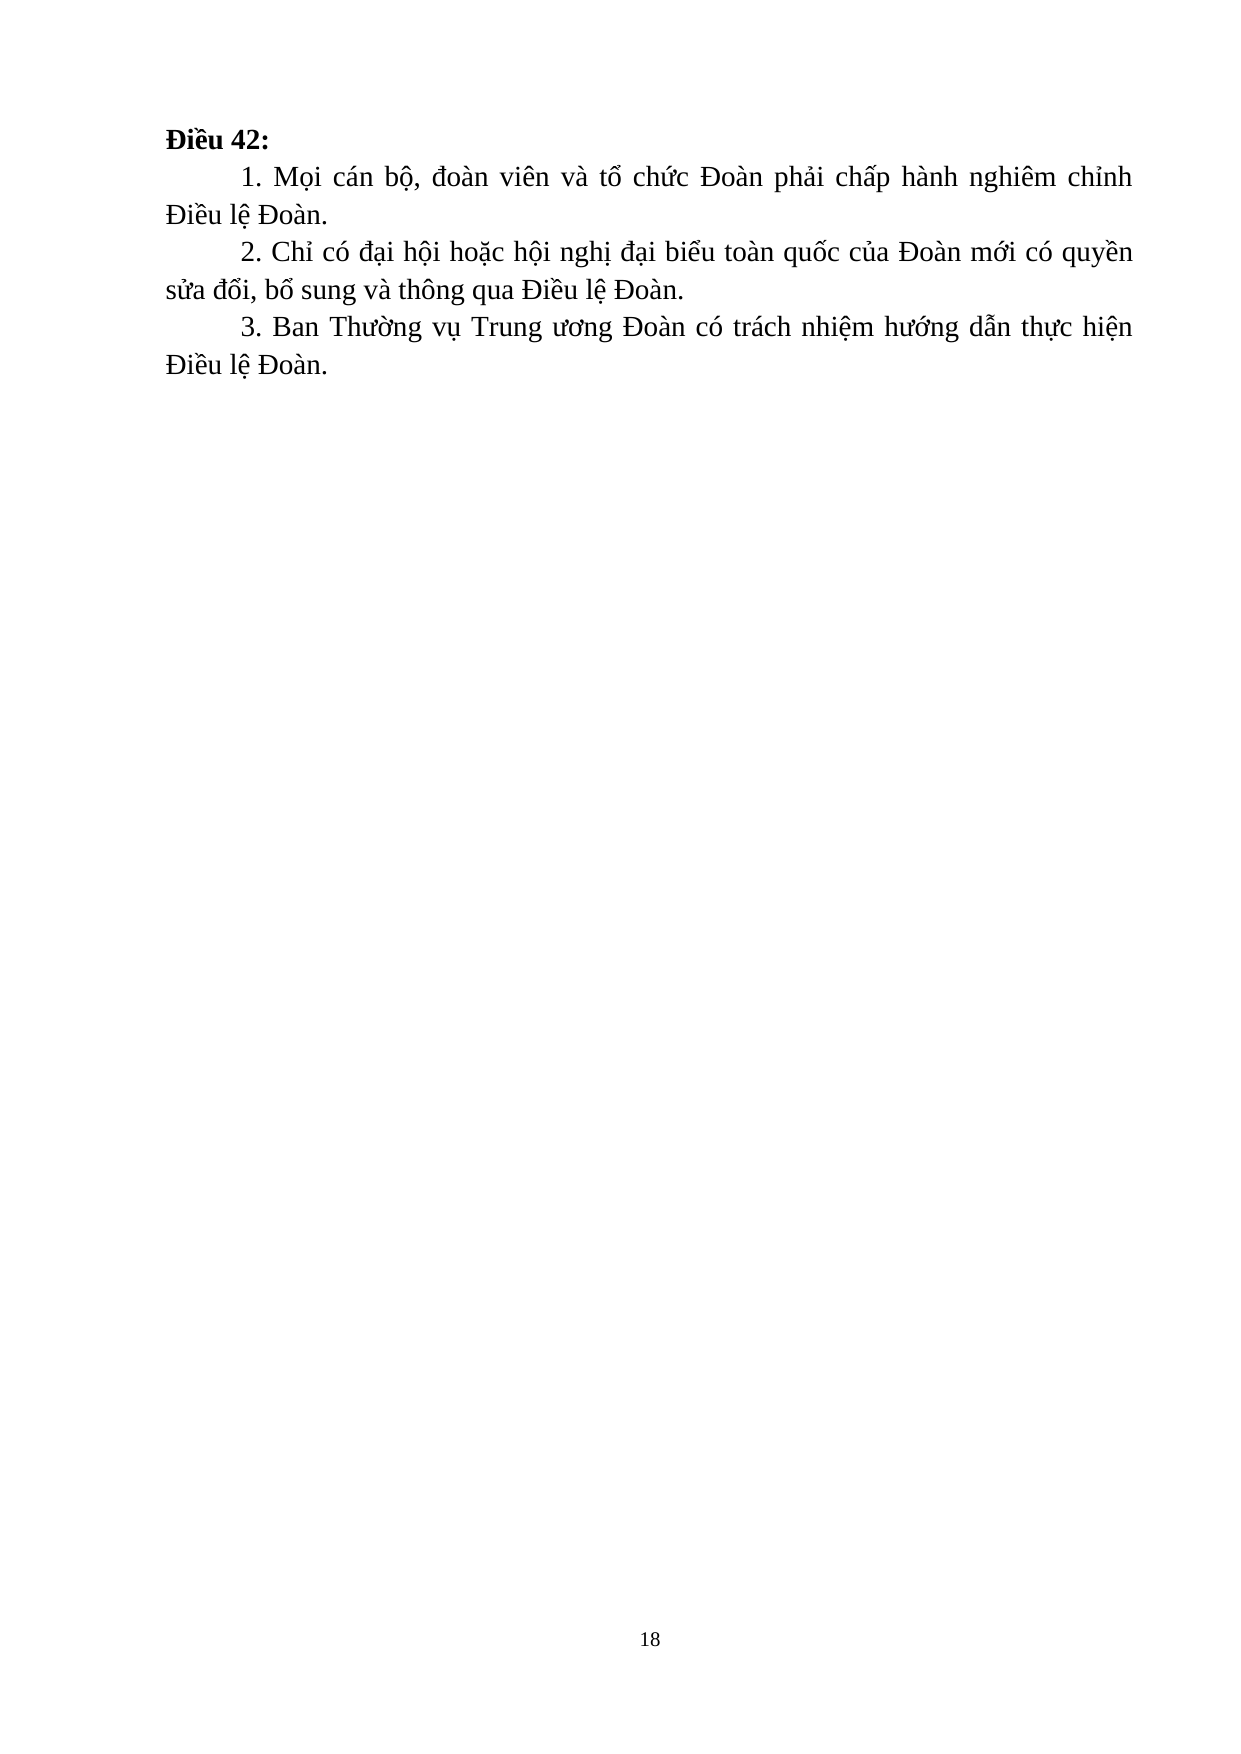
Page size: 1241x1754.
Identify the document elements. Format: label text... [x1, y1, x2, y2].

text 2. Chỉ có đại hội hoặc hội nghị đại biểu toàn quốc của Đoàn mới có quyền sửa đổi, bổ sung và thông qua Điều lệ Đoàn. [165, 231, 1134, 306]
text Điều 42: [165, 118, 1134, 156]
text 1. Mọi cán bộ, đoàn viên và tổ chức Đoàn phải chấp hành nghiêm chỉnh Điều lệ Đoàn. [165, 156, 1134, 231]
text 3. Ban Thường vụ Trung ương Đoàn có trách nhiệm hướng dẫn thực hiện Điều lệ Đoàn. [165, 306, 1134, 381]
